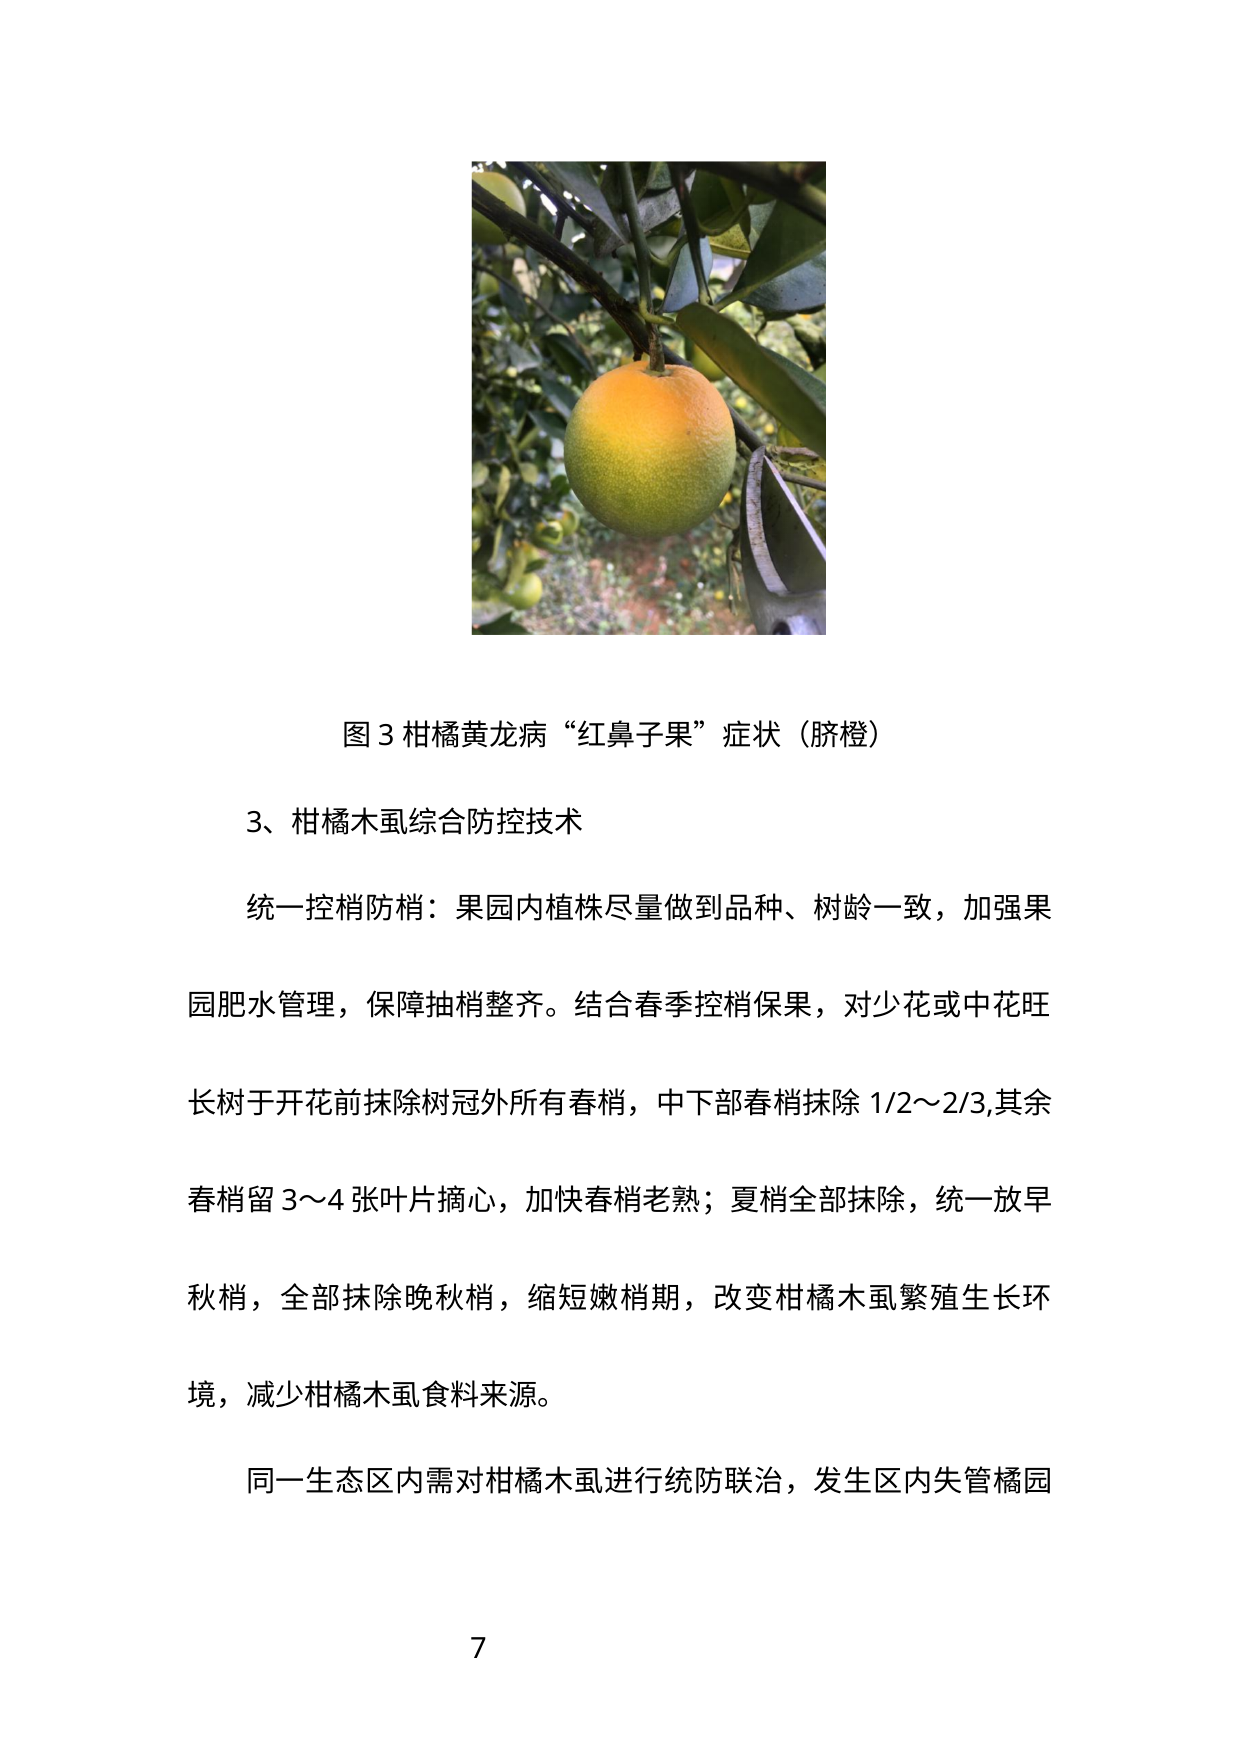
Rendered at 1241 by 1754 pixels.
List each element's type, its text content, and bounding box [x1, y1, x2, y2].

text 3、柑橘木虱综合防控技术 [187, 787, 1053, 852]
picture [472, 162, 826, 634]
text 图3 柑橘黄龙病“红鼻子果”症状（脐橙） [187, 701, 1053, 766]
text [187, 1447, 1053, 1512]
text 统一控梢防梢：果园内植株尽量做到品种、树龄一致，加强果园肥水管理，保障抽梢整齐。结合春季控梢保果，对少花或中花旺长树于开花前抹除树冠外所有春梢，中下部春梢抹除1/2～2/3,其余春梢留3～4张叶片摘心，加快春梢老熟；夏梢全部抹除，统一放早秋梢，全部抹除晚秋梢，缩短嫩梢期，改变柑橘木虱繁殖生长环境，减少柑橘木虱食料来源。 [187, 873, 1053, 1426]
